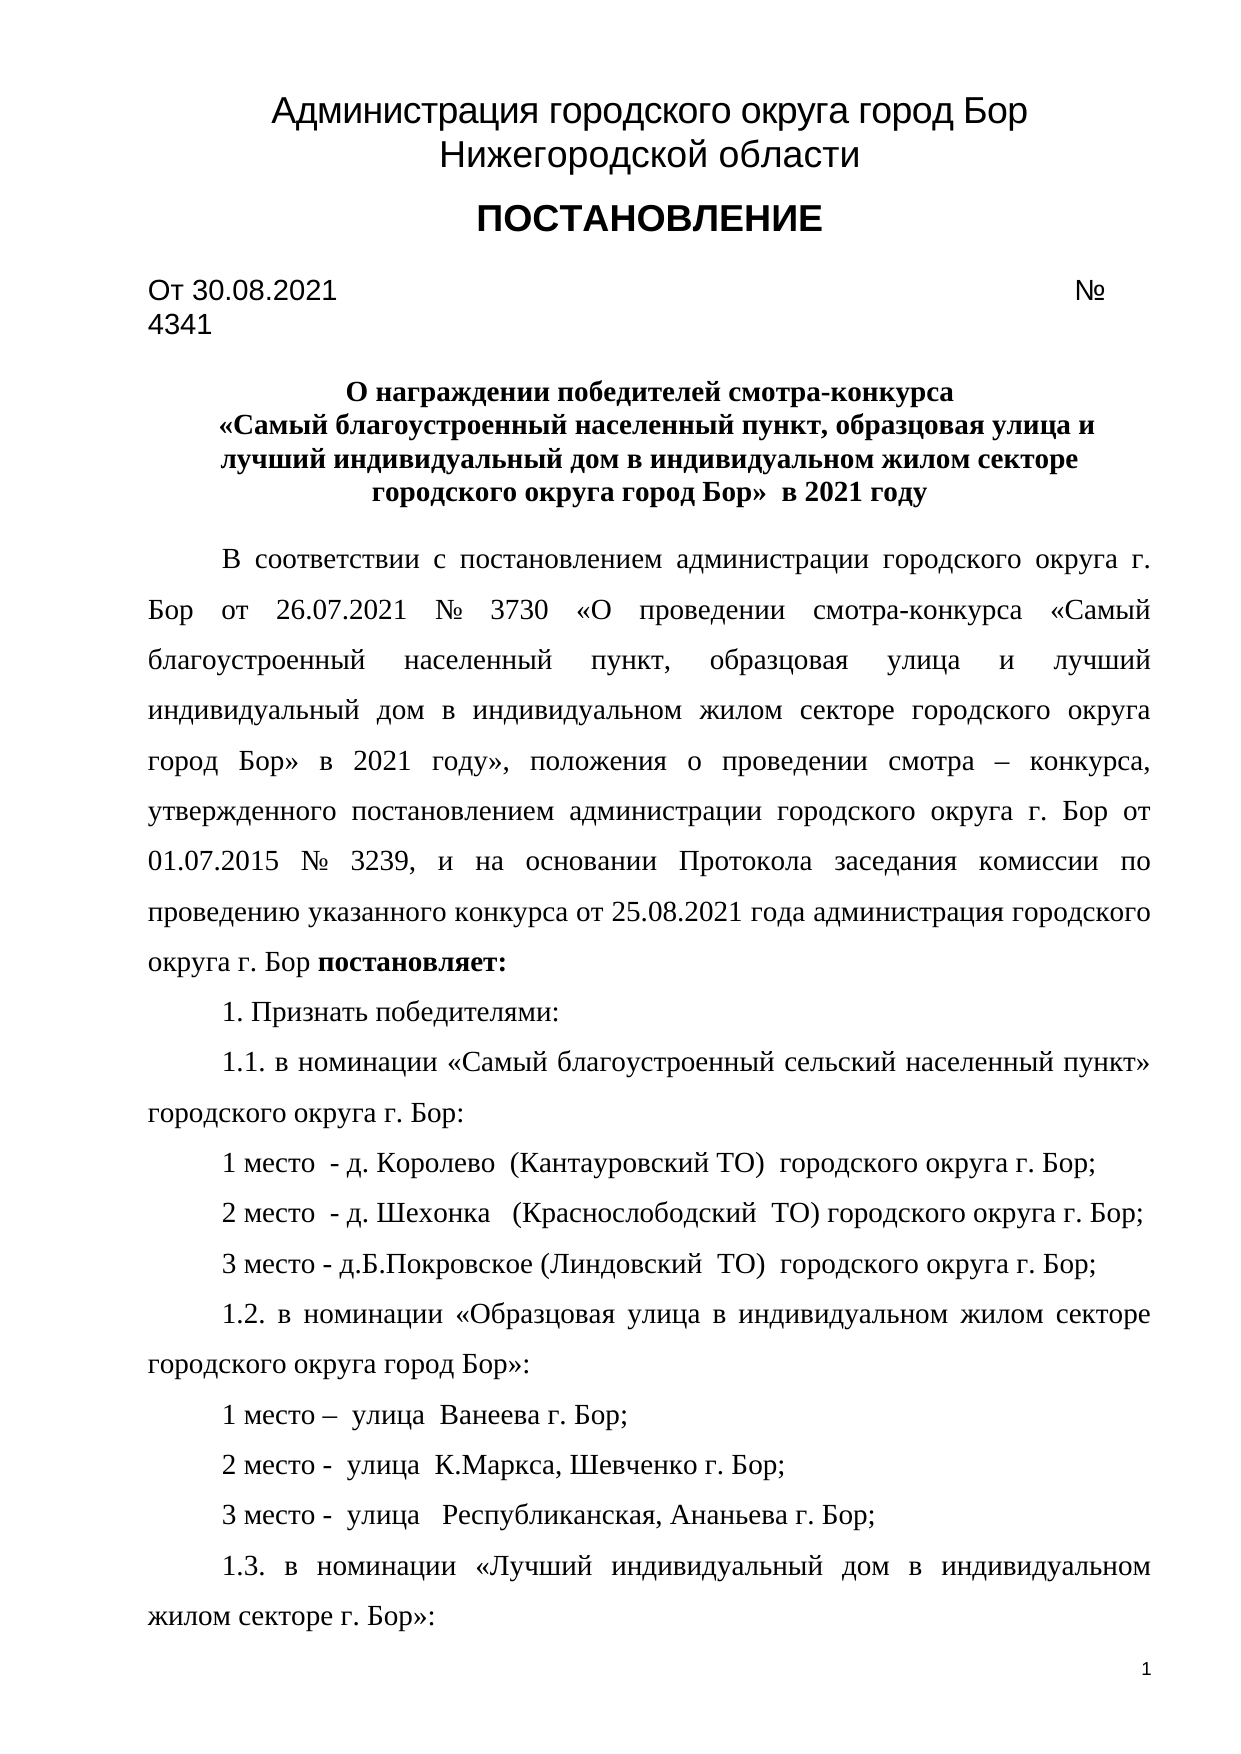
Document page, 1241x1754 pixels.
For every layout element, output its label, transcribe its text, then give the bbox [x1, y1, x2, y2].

title О награждении победителей смотра-конкурса [148, 374, 1152, 407]
text 1 место - д. Королево (Кантауровский ТО) городского округа г. Бор; [148, 1145, 1152, 1179]
text От 30.08.2021 № 4341 [148, 273, 1152, 340]
text 3 место - улица Республиканская, Ананьева г. Бор; [148, 1497, 1152, 1531]
text ПОСТАНОВЛЕНИЕ [148, 196, 1152, 239]
text 1.2. в номинации «Образцовая улица в индивидуальном жилом секторе городского округа город Бор»: [148, 1296, 1152, 1380]
title «Самый благоустроенный населенный пункт, образцовая улица и лучший индивидуальный дом в индивидуальном жилом секторе городского округа город Бор» в 2021 году [148, 407, 1152, 508]
text 1.1. в номинации «Самый благоустроенный сельский населенный пункт» городского округа г. Бор: [148, 1044, 1152, 1128]
text В соответствии с постановлением администрации городского округа г. Бор от 26.07.2021 № 3730 «О проведении смотра-конкурса «Самый благоустроенный населенный пункт, образцовая улица и лучший индивидуальный дом в индивидуальном жилом секторе городского округа город Бор» в 2021 году», положения о проведении смотра – конкурса, утвержденного постановлением администрации городского округа г. Бор от 01.07.2015 № 3239, и на основании Протокола заседания комиссии по проведению указанного конкурса от 25.08.2021 года администрация городского округа г. Бор постановляет: [148, 541, 1152, 977]
text 1 место – улица Ванеева г. Бор; [148, 1397, 1152, 1430]
text Администрация городского округа город Бор Нижегородской области [148, 89, 1152, 175]
text 3 место - д.Б.Покровское (Линдовский ТО) городского округа г. Бор; [148, 1246, 1152, 1279]
text 1. Признать победителями: [148, 994, 1152, 1028]
text 1.3. в номинации «Лучший индивидуальный дом в индивидуальном жилом секторе г. Бор»: [148, 1548, 1152, 1632]
text 2 место - д. Шехонка (Краснослободский ТО) городского округа г. Бор; [148, 1196, 1152, 1229]
text 2 место - улица К.Маркса, Шевченко г. Бор; [148, 1447, 1152, 1481]
